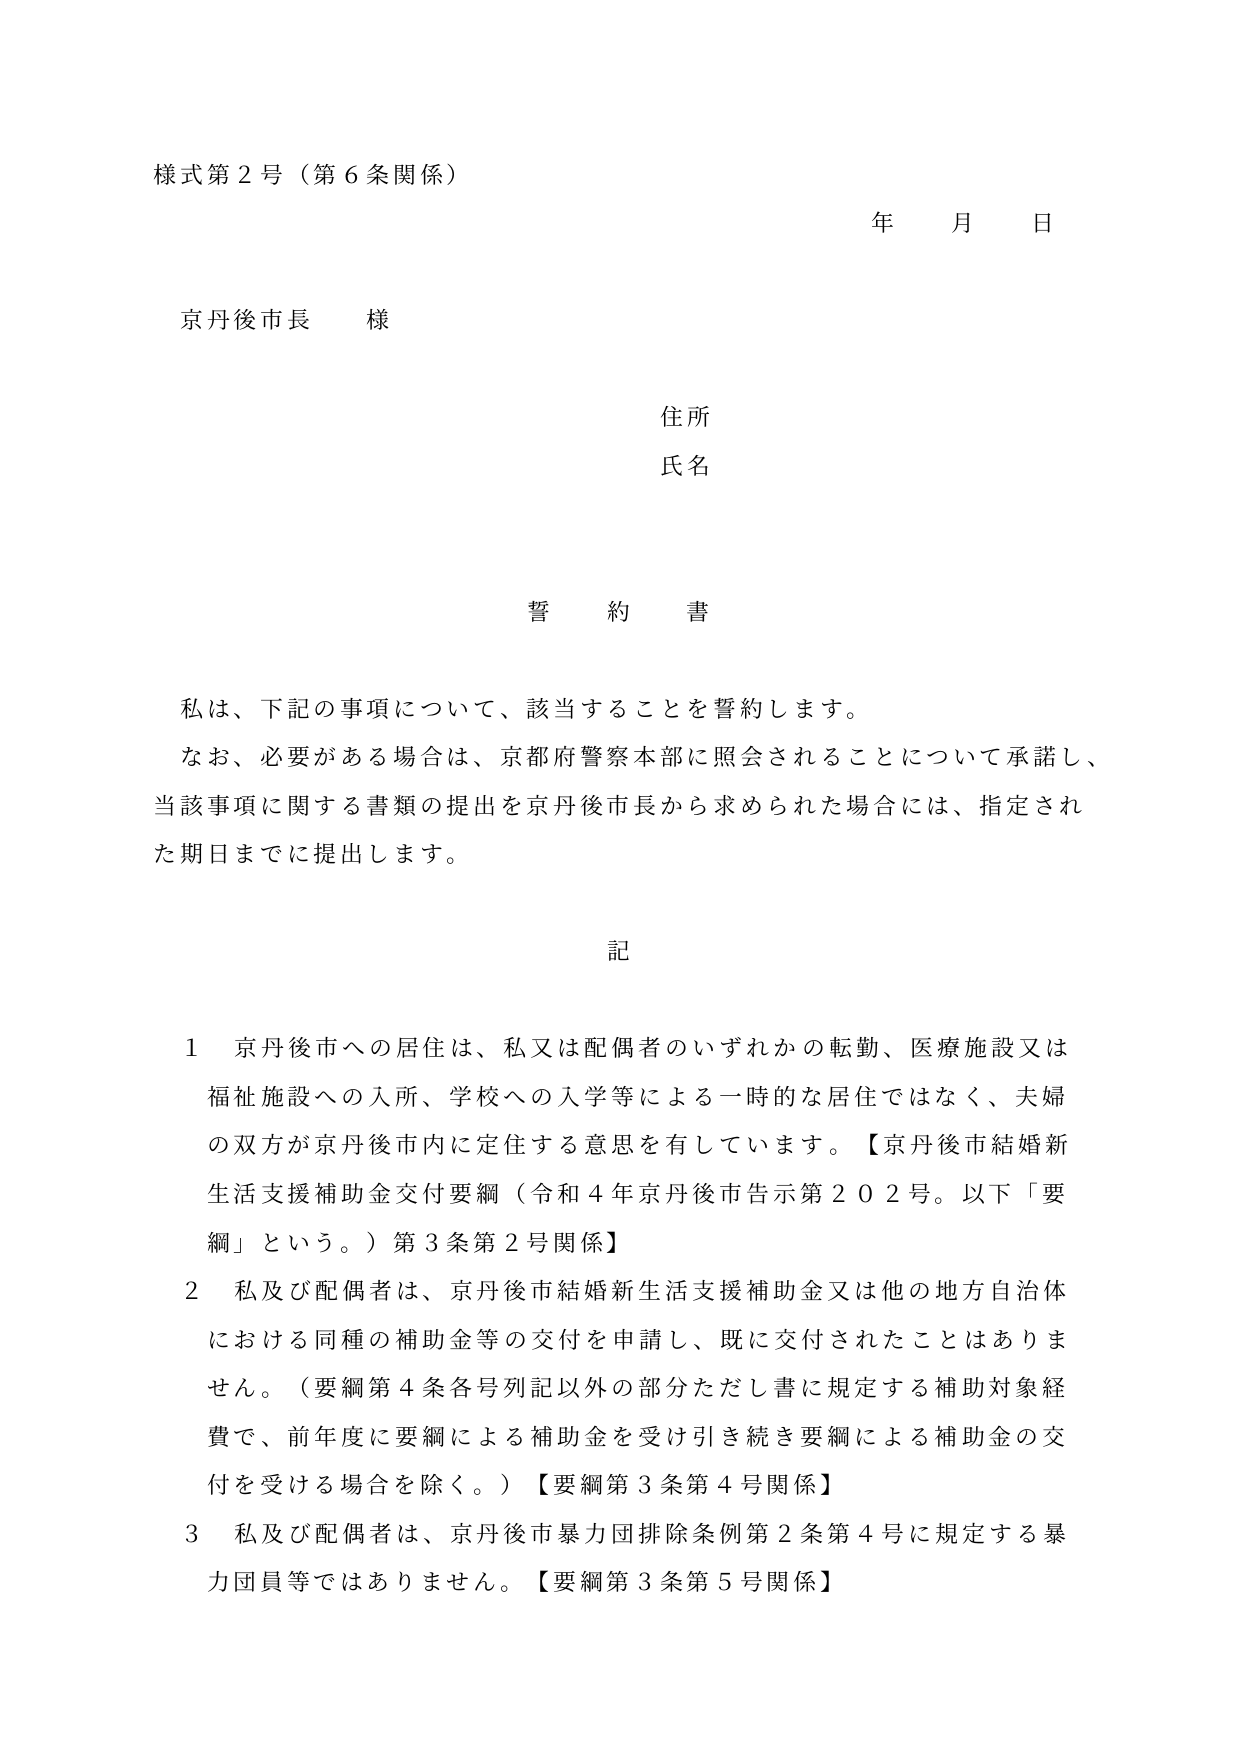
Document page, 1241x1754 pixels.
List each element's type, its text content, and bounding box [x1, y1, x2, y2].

text １ 京丹後市への居住は、私又は配偶者のいずれかの転勤、医療施設又は福祉施設への入所、学校への入学等による一時的な居住ではなく、夫婦の双方が京丹後市内に定住する意思を有しています。【京丹後市結婚新生活支援補助金交付要綱（令和４年京丹後市告示第２０２号。以下「要綱」という。）第３条第２号関係】 [162, 1023, 1073, 1265]
text ３ 私及び配偶者は、京丹後市暴力団排除条例第２条第４号に規定する暴力団員等ではありません。【要綱第３条第５号関係】 [162, 1508, 1073, 1605]
text なお、必要がある場合は、京都府警察本部に照会されることについて承諾し、当該事項に関する書類の提出を京丹後市長から求められた場合には、指定された期日までに提出します。 [153, 731, 1087, 877]
subtitle 記 [153, 926, 1087, 974]
text 年 月 日 [153, 197, 1058, 246]
text 誓 約 書 [153, 586, 1087, 634]
text 氏名 [153, 440, 1087, 489]
text 京丹後市長 様 [153, 294, 1087, 343]
text ２ 私及び配偶者は、京丹後市結婚新生活支援補助金又は他の地方自治体における同種の補助金等の交付を申請し、既に交付されたことはありません。（要綱第４条各号列記以外の部分ただし書に規定する補助対象経費で、前年度に要綱による補助金を受け引き続き要綱による補助金の交付を受ける場合を除く。）【要綱第３条第４号関係】 [162, 1265, 1073, 1508]
text 様式第２号（第６条関係） [153, 149, 1087, 197]
text 住所 [153, 392, 1087, 440]
text 私は、下記の事項について、該当することを誓約します。 [153, 683, 1087, 731]
